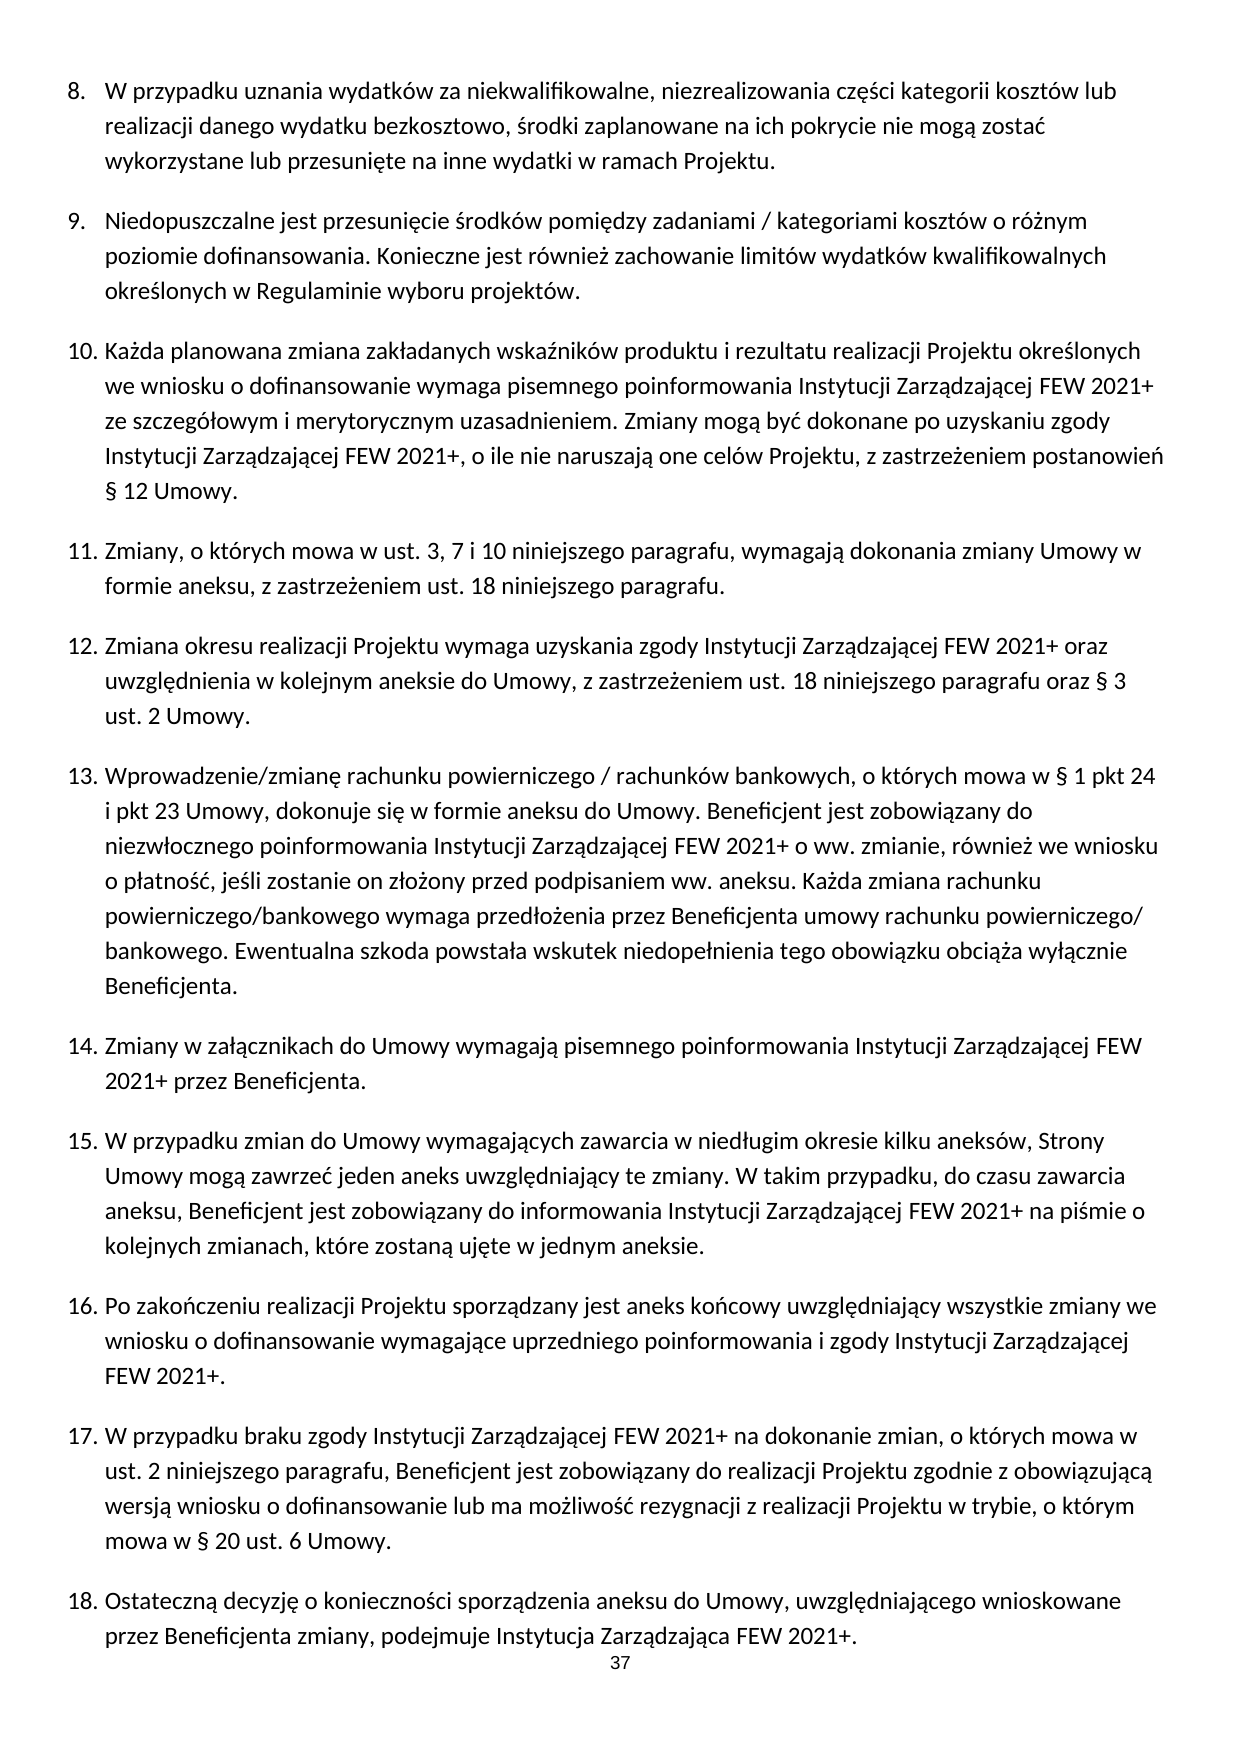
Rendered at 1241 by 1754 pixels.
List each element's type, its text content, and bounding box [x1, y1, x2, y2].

list Wprowadzenie/zmianę rachunku powierniczego / rachunków bankowych, o których mowa w § 1 pkt 24 i pkt 23 Umowy, dokonuje się w formie aneksu do Umowy. Beneficjent jest zobowiązany do niezwłocznego poinformowania Instytucji Zarządzającej FEW 2021+ o ww. zmianie, również we wniosku o płatność, jeśli zostanie on złożony przed podpisaniem ww. aneksu. Każda zmiana rachunku powierniczego/bankowego wymaga przedłożenia przez Beneficjenta umowy rachunku powierniczego/ bankowego. Ewentualna szkoda powstała wskutek niedopełnienia tego obowiązku obciąża wyłącznie Beneficjenta. [67, 760, 1165, 1001]
list W przypadku zmian do Umowy wymagających zawarcia w niedługim okresie kilku aneksów, Strony Umowy mogą zawrzeć jeden aneks uwzględniający te zmiany. W takim przypadku, do czasu zawarcia aneksu, Beneficjent jest zobowiązany do informowania Instytucji Zarządzającej FEW 2021+ na piśmie o kolejnych zmianach, które zostaną ujęte w jednym aneksie. [67, 1125, 1165, 1261]
list W przypadku uznania wydatków za niekwalifikowalne, niezrealizowania części kategorii kosztów lub realizacji danego wydatku bezkosztowo, środki zaplanowane na ich pokrycie nie mogą zostać wykorzystane lub przesunięte na inne wydatki w ramach Projektu. [67, 75, 1165, 176]
list Każda planowana zmiana zakładanych wskaźników produktu i rezultatu realizacji Projektu określonych we wniosku o dofinansowanie wymaga pisemnego poinformowania Instytucji Zarządzającej FEW 2021+ ze szczegółowym i merytorycznym uzasadnieniem. Zmiany mogą być dokonane po uzyskaniu zgody Instytucji Zarządzającej FEW 2021+, o ile nie naruszają one celów Projektu, z zastrzeżeniem postanowień § 12 Umowy. [67, 335, 1165, 506]
list Zmiany, o których mowa w ust. 3, 7 i 10 niniejszego paragrafu, wymagają dokonania zmiany Umowy w formie aneksu, z zastrzeżeniem ust. 18 niniejszego paragrafu. [67, 535, 1165, 601]
list W przypadku braku zgody Instytucji Zarządzającej FEW 2021+ na dokonanie zmian, o których mowa w ust. 2 niniejszego paragrafu, Beneficjent jest zobowiązany do realizacji Projektu zgodnie z obowiązującą wersją wniosku o dofinansowanie lub ma możliwość rezygnacji z realizacji Projektu w trybie, o którym mowa w § 20 ust. 6 Umowy. [67, 1420, 1165, 1556]
list Zmiana okresu realizacji Projektu wymaga uzyskania zgody Instytucji Zarządzającej FEW 2021+ oraz uwzględnienia w kolejnym aneksie do Umowy, z zastrzeżeniem ust. 18 niniejszego paragrafu oraz § 3 ust. 2 Umowy. [67, 630, 1165, 731]
list Po zakończeniu realizacji Projektu sporządzany jest aneks końcowy uwzględniający wszystkie zmiany we wniosku o dofinansowanie wymagające uprzedniego poinformowania i zgody Instytucji Zarządzającej FEW 2021+. [67, 1290, 1165, 1391]
list Ostateczną decyzję o konieczności sporządzenia aneksu do Umowy, uwzględniającego wnioskowane przez Beneficjenta zmiany, podejmuje Instytucja Zarządzająca FEW 2021+. [67, 1585, 1165, 1651]
list Niedopuszczalne jest przesunięcie środków pomiędzy zadaniami / kategoriami kosztów o różnym poziomie dofinansowania. Konieczne jest również zachowanie limitów wydatków kwalifikowalnych określonych w Regulaminie wyboru projektów. [67, 205, 1165, 306]
list Zmiany w załącznikach do Umowy wymagają pisemnego poinformowania Instytucji Zarządzającej FEW 2021+ przez Beneficjenta. [67, 1030, 1165, 1096]
